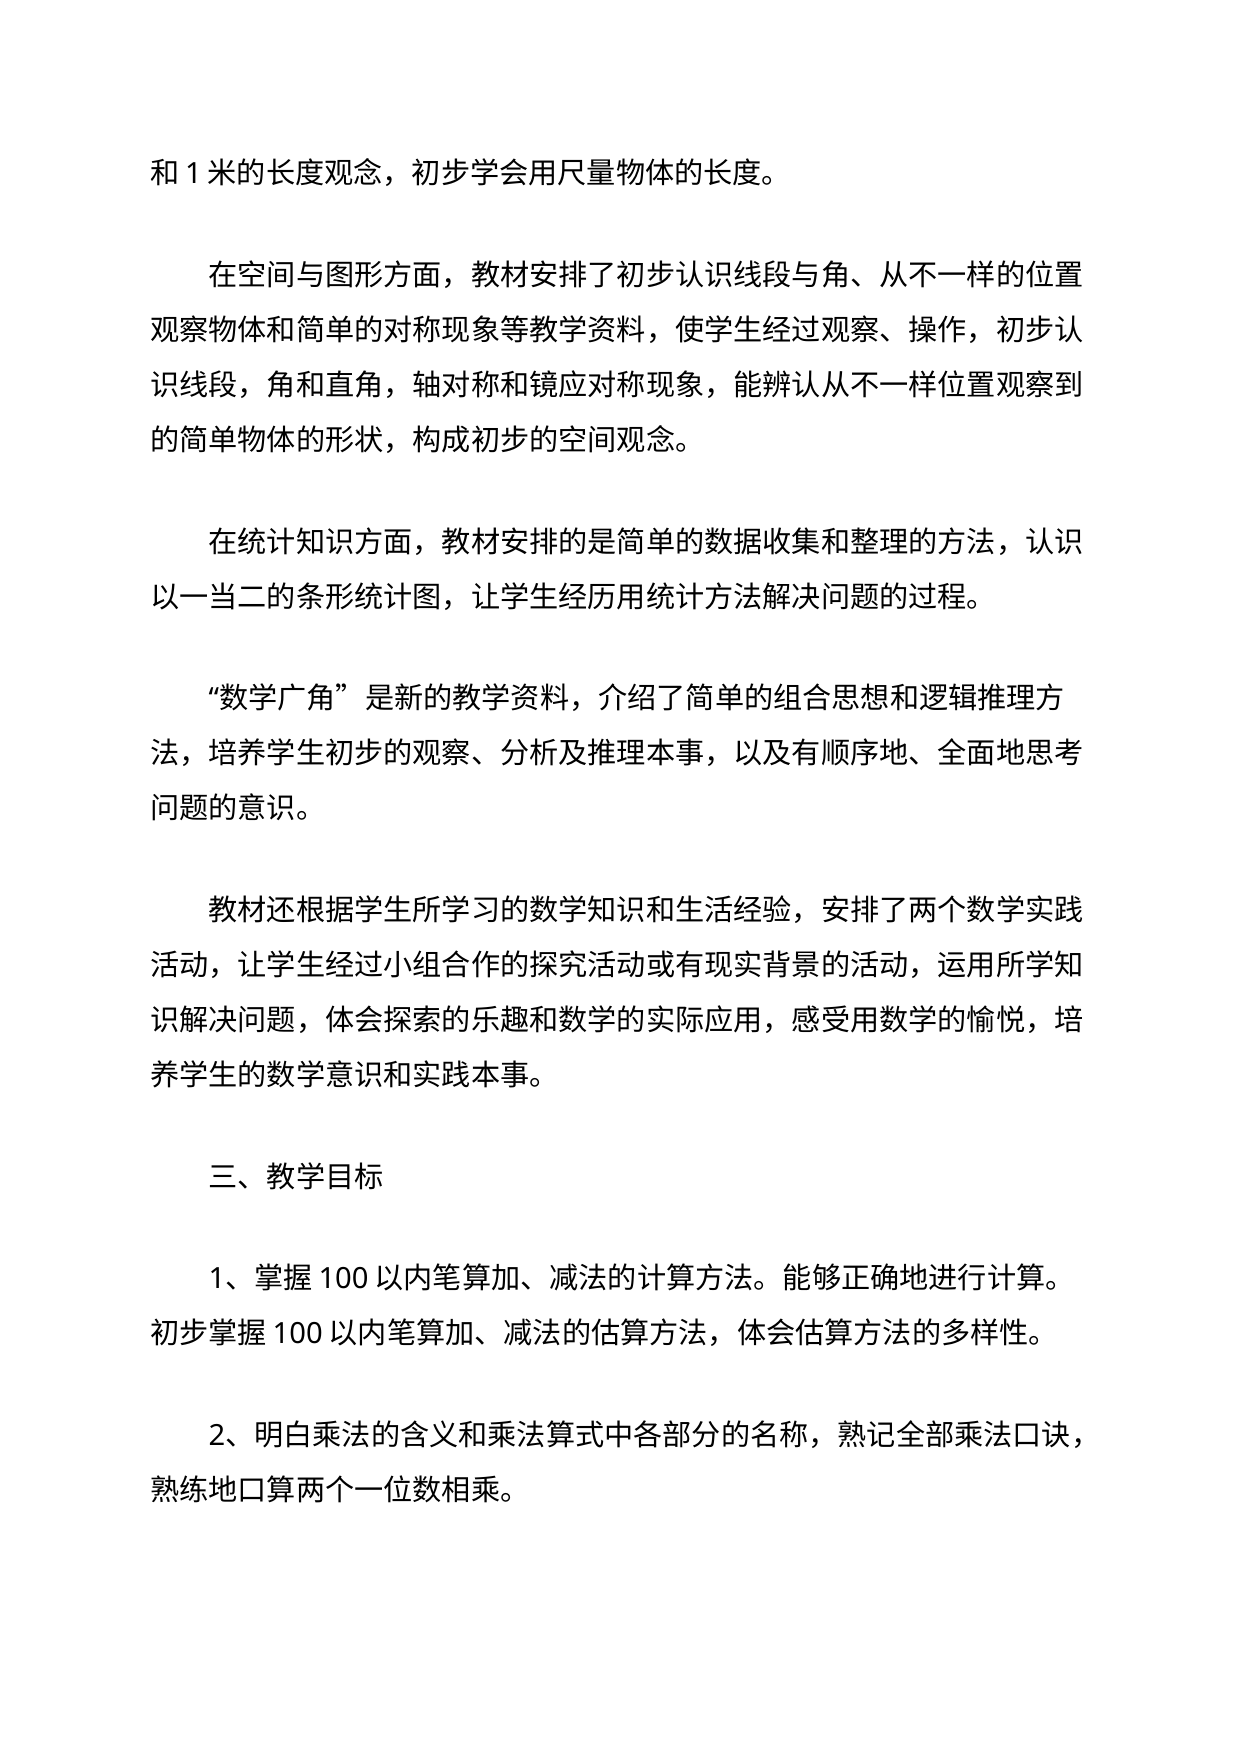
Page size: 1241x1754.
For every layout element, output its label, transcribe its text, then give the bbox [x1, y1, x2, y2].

text 2、明白乘法的含义和乘法算式中各部分的名称，熟记全部乘法口诀，熟练地口算两个一位数相乘。 [150, 1412, 1090, 1509]
text “数学广角”是新的教学资料，介绍了简单的组合思想和逻辑推理方法，培养学生初步的观察、分析及推理本事，以及有顺序地、全面地思考问题的意识。 [150, 675, 1090, 827]
text 1、掌握100以内笔算加、减法的计算方法。能够正确地进行计算。初步掌握100以内笔算加、减法的估算方法，体会估算方法的多样性。 [150, 1255, 1090, 1352]
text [150, 150, 1090, 192]
text 教材还根据学生所学习的数学知识和生活经验，安排了两个数学实践活动，让学生经过小组合作的探究活动或有现实背景的活动，运用所学知识解决问题，体会探索的乐趣和数学的实际应用，感受用数学的愉悦，培养学生的数学意识和实践本事。 [150, 887, 1090, 1094]
text 三、教学目标 [150, 1153, 1090, 1196]
text 在统计知识方面，教材安排的是简单的数据收集和整理的方法，认识以一当二的条形统计图，让学生经历用统计方法解决问题的过程。 [150, 518, 1090, 616]
text 在空间与图形方面，教材安排了初步认识线段与角、从不一样的位置观察物体和简单的对称现象等教学资料，使学生经过观察、操作，初步认识线段，角和直角，轴对称和镜应对称现象，能辨认从不一样位置观察到的简单物体的形状，构成初步的空间观念。 [150, 252, 1090, 459]
